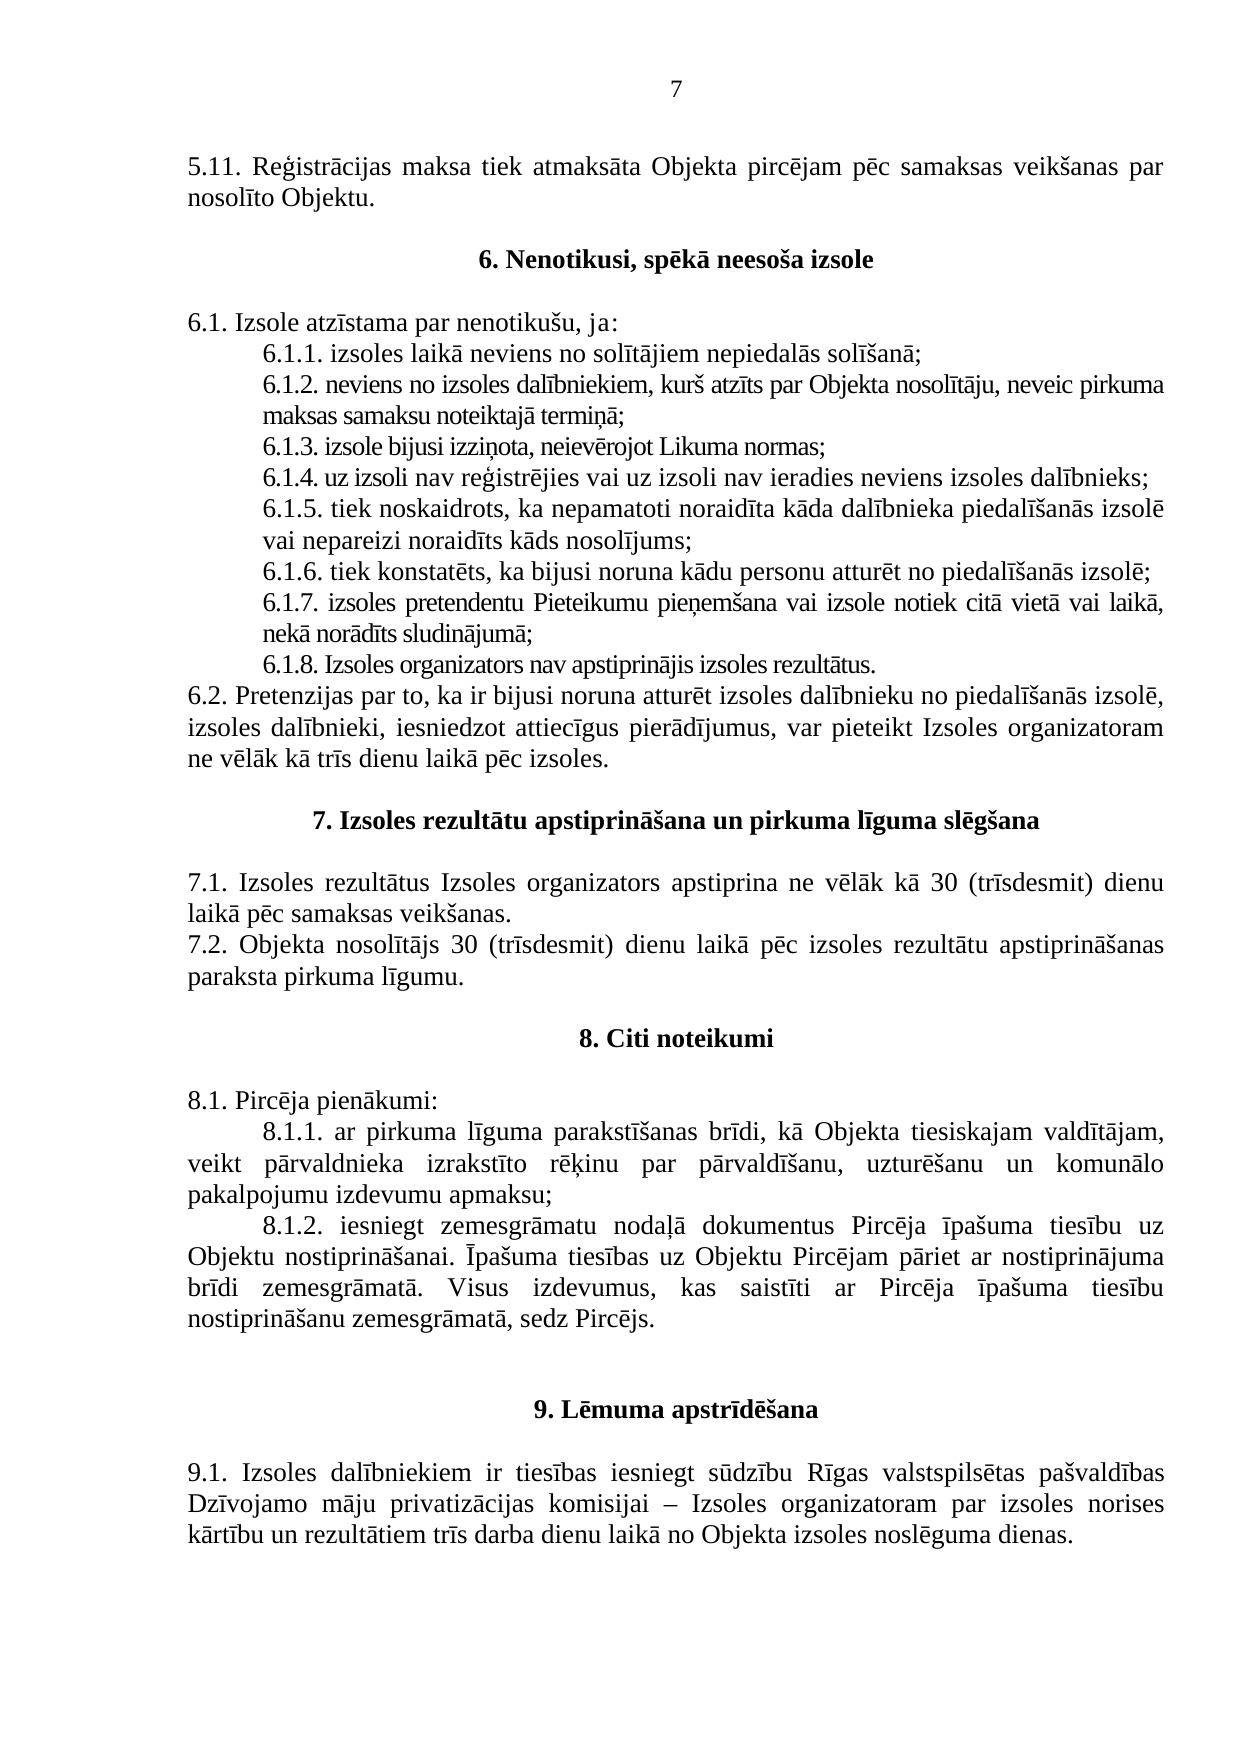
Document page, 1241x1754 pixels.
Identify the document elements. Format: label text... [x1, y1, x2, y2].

text 6.1.2. neviens no izsoles dalībniekiem, kurš atzīts par Objekta nosolītāju, neveic pirkuma maksas samaksu noteiktajā termiņā; [262, 368, 1165, 430]
text 6.1.1. izsoles laikā neviens no solītājiem nepiedalās solīšanā; [262, 337, 1165, 368]
text 5.11. Reģistrācijas maksa tiek atmaksāta Objekta pircējam pēc samaksas veikšanas par nosolīto Objektu. [187, 150, 1165, 212]
title 8.1.2. iesniegt zemesgrāmatu nodaļā dokumentus Pircēja īpašuma tiesību uz Objektu nostiprināšanai. Īpašuma tiesības uz Objektu Pircējam pāriet ar nostiprinājuma brīdi zemesgrāmatā. Visus izdevumus, kas saistīti ar Pircēja īpašuma tiesību nostiprināšanu zemesgrāmatā, sedz Pircējs. [187, 1209, 1165, 1333]
text 7.2. Objekta nosolītājs 30 (trīsdesmit) dienu laikā pēc izsoles rezultātu apstiprināšanas paraksta pirkuma līgumu. [187, 929, 1165, 991]
text 7. Izsoles rezultātu apstiprināšana un pirkuma līguma slēgšana [187, 804, 1165, 835]
text 6.1.6. tiek konstatēts, ka bijusi noruna kādu personu atturēt no piedalīšanās izsolē; [262, 555, 1165, 586]
text 6.1.5. tiek noskaidrots, ka nepamatoti noraidīta kāda dalībnieka piedalīšanās izsolē vai nepareizi noraidīts kāds nosolījums; [262, 493, 1165, 555]
subtitle 9. Lēmuma apstrīdēšana [187, 1393, 1165, 1424]
text 6.1.7. izsoles pretendentu Pieteikumu pieņemšana vai izsole notiek citā vietā vai laikā, nekā norādīts sludinājumā; [262, 586, 1165, 648]
text 6.2. Pretenzijas par to, ka ir bijusi noruna atturēt izsoles dalībnieku no piedalīšanās izsolē, izsoles dalībnieki, iesniedzot attiecīgus pierādījumus, var pieteikt Izsoles organizatoram ne vēlāk kā trīs dienu laikā pēc izsoles. [187, 679, 1165, 773]
text 6.1.8. Izsoles organizators nav apstiprinājis izsoles rezultātus. [262, 648, 1165, 679]
text 6.1. Izsole atzīstama par nenotikušu, ja: [187, 306, 1165, 337]
text 8. Citi noteikumi [187, 1022, 1165, 1053]
text 9.1. Izsoles dalībniekiem ir tiesības iesniegt sūdzību Rīgas valstspilsētas pašvaldības Dzīvojamo māju privatizācijas komisijai – Izsoles organizatoram par izsoles norises kārtību un rezultātiem trīs darba dienu laikā no Objekta izsoles noslēguma dienas. [187, 1456, 1165, 1549]
title 8.1.1. ar pirkuma līguma parakstīšanas brīdi, kā Objekta tiesiskajam valdītājam, veikt pārvaldnieka izrakstīto rēķinu par pārvaldīšanu, uzturēšanu un komunālo pakalpojumu izdevumu apmaksu; [187, 1116, 1165, 1209]
text 7.1. Izsoles rezultātus Izsoles organizators apstiprina ne vēlāk kā 30 (trīsdesmit) dienu laikā pēc samaksas veikšanas. [187, 866, 1165, 929]
text 6.1.3. izsole bijusi izziņota, neievērojot Likuma normas; [262, 430, 1165, 461]
text 6.1.4. uz izsoli nav reģistrējies vai uz izsoli nav ieradies neviens izsoles dalībnieks; [262, 461, 1165, 493]
subtitle 6. Nenotikusi, spēkā neesoša izsole [187, 243, 1165, 274]
title 8.1. Pircēja pienākumi: [187, 1084, 1165, 1116]
